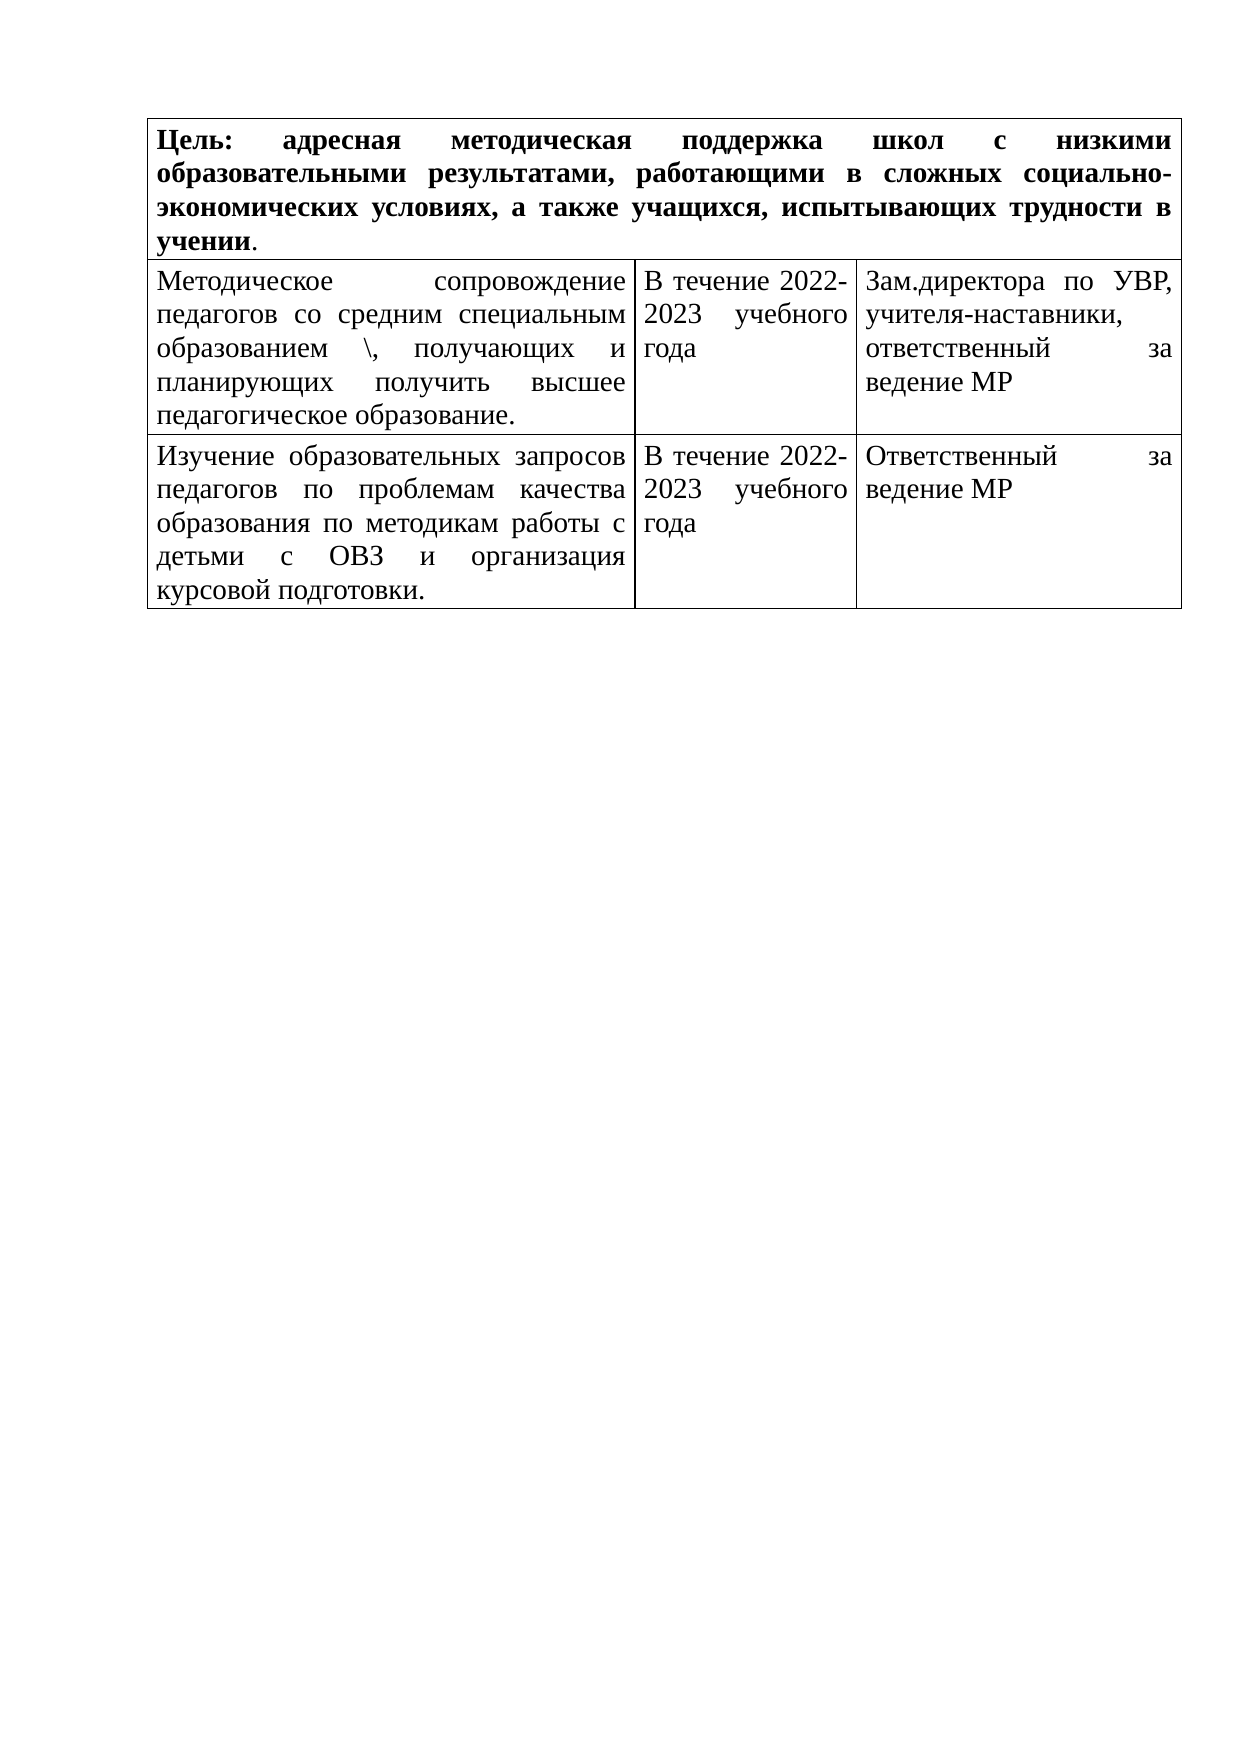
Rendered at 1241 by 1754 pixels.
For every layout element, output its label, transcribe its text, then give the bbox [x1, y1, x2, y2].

table_cell Изучение образовательных запросов педагогов по проблемам качества образования по методикам работы с детьми с ОВЗ и организация курсовой подготовки. [148, 435, 634, 608]
table_cell В течение 2022-2023 учебного года [636, 260, 856, 434]
table_cell Ответственный за ведение МР [857, 435, 1181, 608]
table_cell Методическое сопровождение педагогов со средним специальным образованием \, получающих и планирующих получить высшее педагогическое образование. [148, 260, 634, 434]
table_cell В течение 2022-2023 учебного года [636, 435, 856, 608]
table_cell Зам.директора по УВР, учителя-наставники, ответственный за ведение МР [857, 260, 1181, 434]
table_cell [148, 119, 1181, 259]
